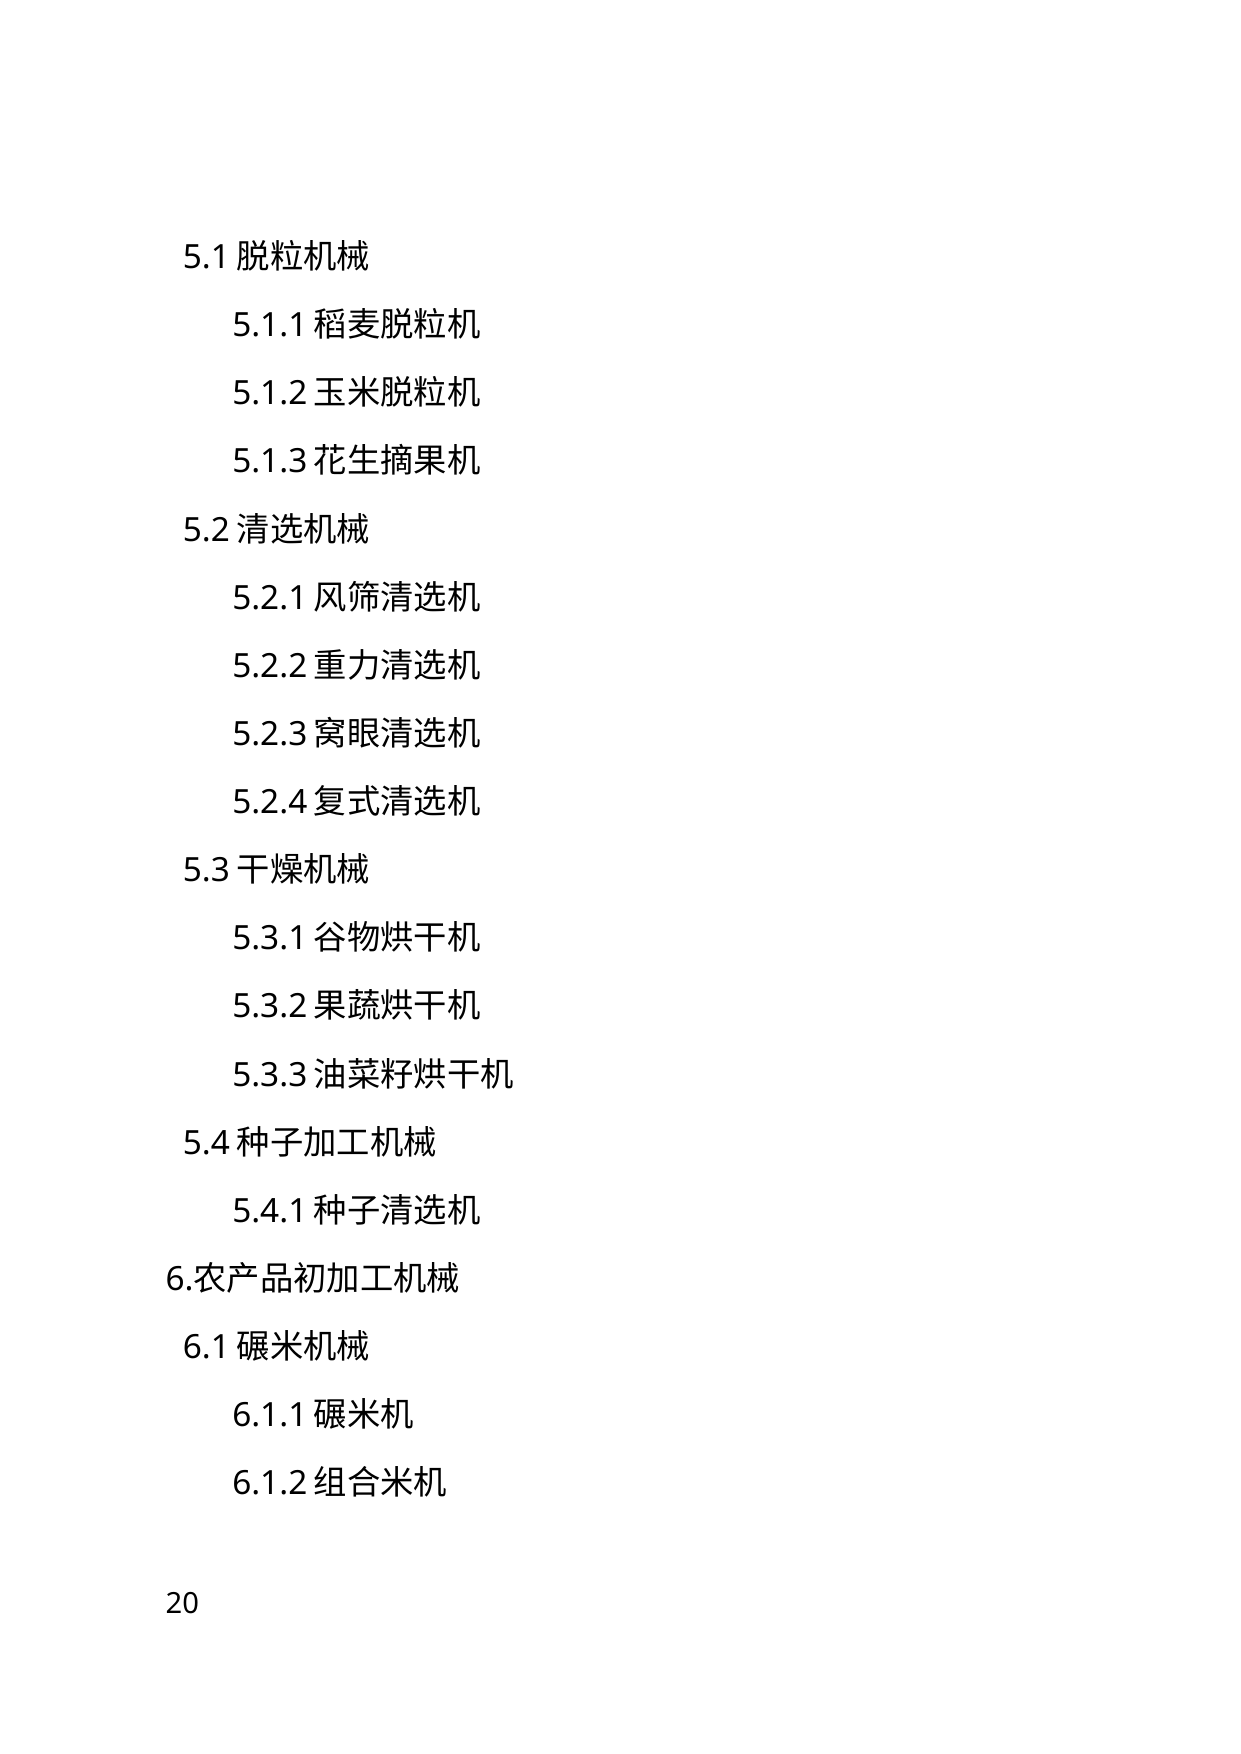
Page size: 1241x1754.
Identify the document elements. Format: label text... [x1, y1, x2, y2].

text 5.3.2果蔬烘干机 [165, 982, 1087, 1028]
text 5.1.2玉米脱粒机 [165, 369, 1087, 414]
text 5.3.1谷物烘干机 [165, 914, 1087, 959]
text 6.1.2组合米机 [165, 1459, 1087, 1504]
text 5.3.3油菜籽烘干机 [165, 1050, 1087, 1096]
text 5.4.1种子清选机 [165, 1187, 1087, 1232]
text 6.1.1碾米机 [165, 1391, 1087, 1436]
text 6.1碾米机械 [165, 1323, 1087, 1368]
text 5.2.3窝眼清选机 [165, 710, 1087, 755]
text 5.2.4复式清选机 [165, 778, 1087, 823]
text 5.3干燥机械 [165, 846, 1087, 891]
text 5.4种子加工机械 [165, 1118, 1087, 1164]
text 5.2.1风筛清选机 [165, 573, 1087, 619]
text 5.2清选机械 [165, 505, 1087, 551]
text 5.2.2重力清选机 [165, 642, 1087, 687]
text 6.农产品初加工机械 [165, 1255, 1087, 1300]
text 5.1脱粒机械 [165, 233, 1087, 278]
text 5.1.1稻麦脱粒机 [165, 301, 1087, 346]
text 5.1.3花生摘果机 [165, 437, 1087, 483]
